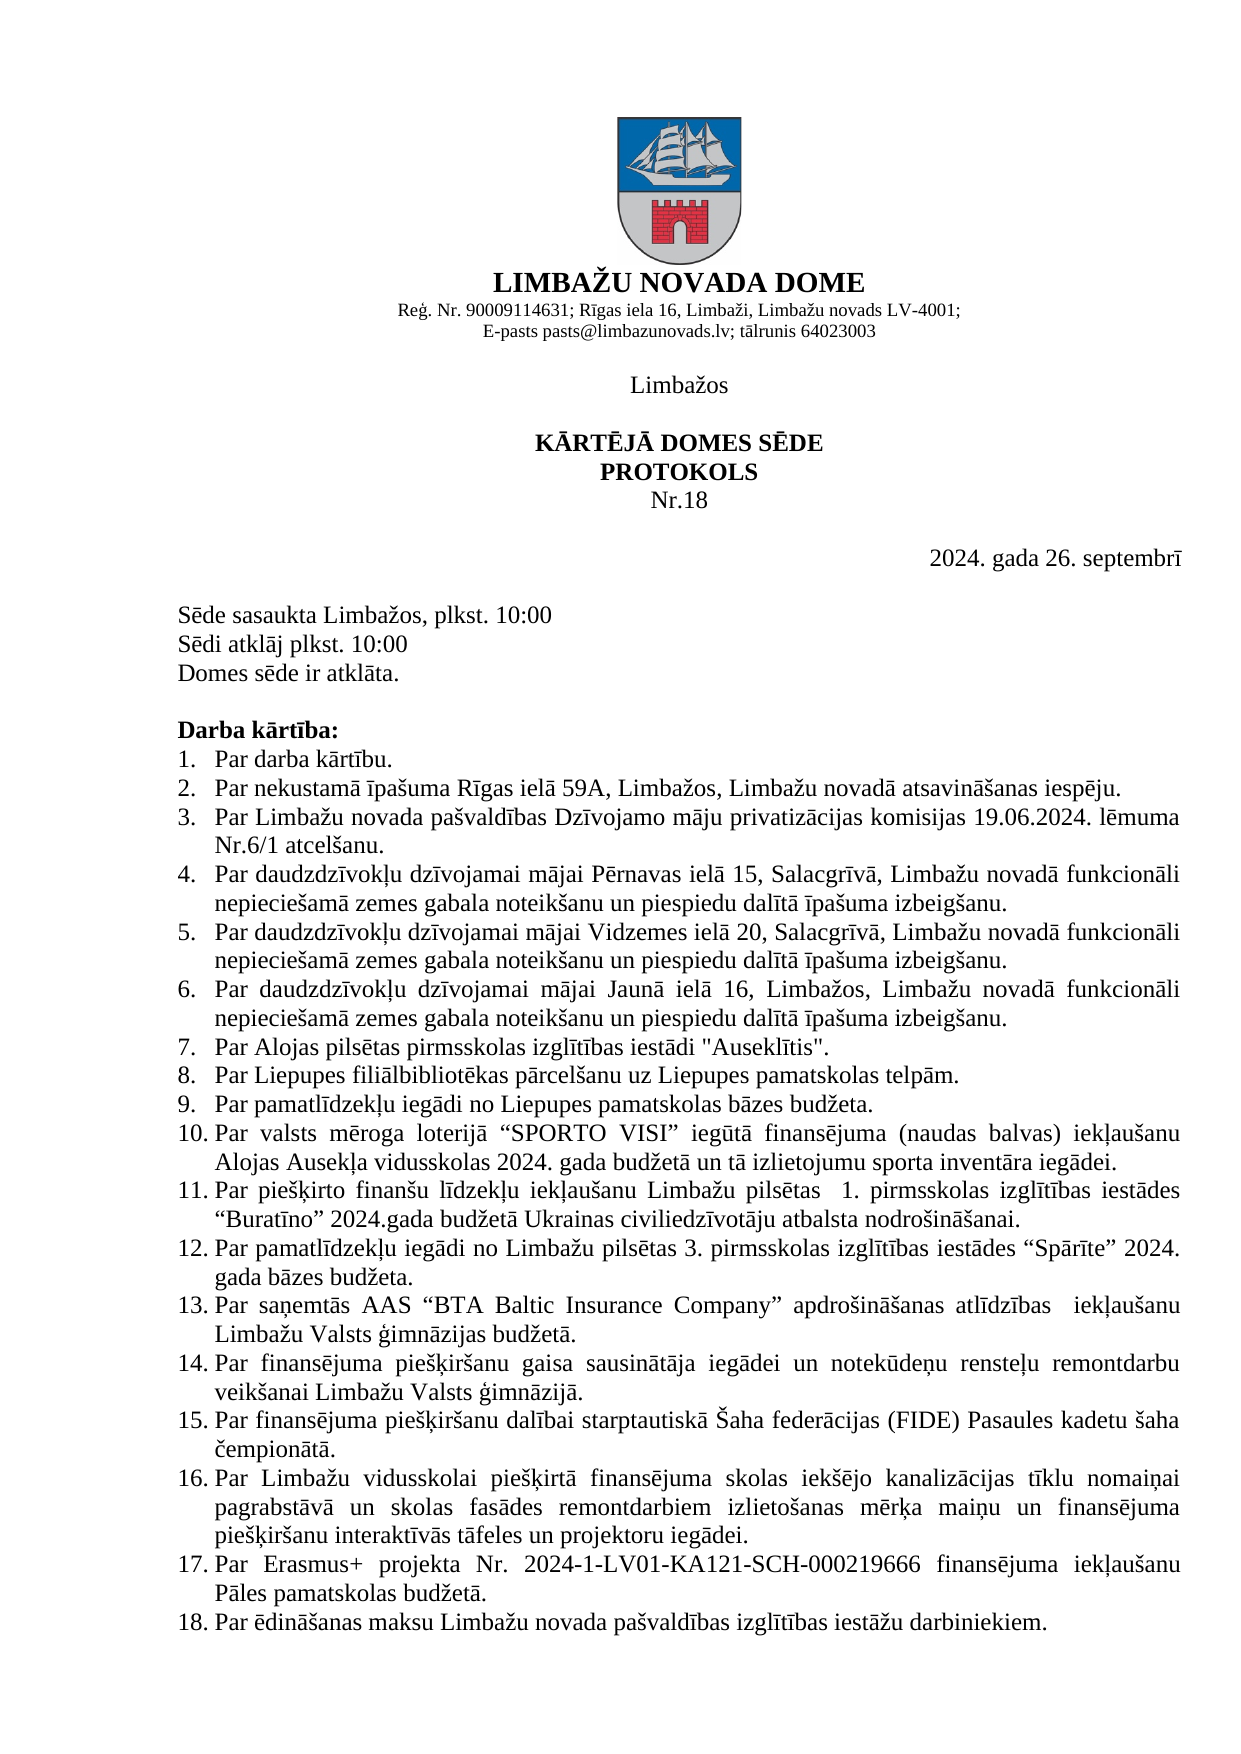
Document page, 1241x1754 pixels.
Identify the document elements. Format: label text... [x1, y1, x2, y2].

text KĀRTĒJĀ DOMES SĒDE [177, 428, 1181, 457]
list Par Alojas pilsētas pirmsskolas izglītības iestādi "Auseklītis". [177, 1032, 1181, 1060]
text Nr.18 [177, 485, 1181, 514]
text Sēde sasaukta Limbažos, plkst. 10:00 [177, 600, 1181, 629]
list Par saņemtās AAS “BTA Baltic Insurance Company” apdrošināšanas atlīdzības iekļaušanu Limbažu Valsts ģimnāzijas budžetā. [177, 1290, 1181, 1348]
list Par finansējuma piešķiršanu dalībai starptautiskā Šaha federācijas (FIDE) Pasaules kadetu šaha čempionātā. [177, 1405, 1181, 1463]
text Darba kārtība: [177, 715, 1181, 744]
list Par valsts mēroga loterijā “SPORTO VISI” iegūtā finansējuma (naudas balvas) iekļaušanu Alojas Ausekļa vidusskolas 2024. gada budžetā un tā izlietojumu sporta inventāra iegādei. [177, 1118, 1181, 1175]
text Limbažu novada DOME [177, 118, 1181, 298]
list Par pamatlīdzekļu iegādi no Liepupes pamatskolas bāzes budžeta. [177, 1089, 1181, 1118]
list Par ēdināšanas maksu Limbažu novada pašvaldības izglītības iestāžu darbiniekiem. [177, 1607, 1181, 1635]
list Par darba kārtību. [177, 744, 1181, 773]
list Par daudzdzīvokļu dzīvojamai mājai Vidzemes ielā 20, Salacgrīvā, Limbažu novadā funkcionāli nepieciešamā zemes gabala noteikšanu un piespiedu dalītā īpašuma izbeigšanu. [177, 917, 1181, 974]
text 2024. gada 26. septembrī [177, 543, 1181, 572]
text E-pasts pasts@limbazunovads.lv; tālrunis 64023003 [177, 320, 1181, 342]
list Par Limbažu vidusskolai piešķirtā finansējuma skolas iekšējo kanalizācijas tīklu nomaiņai pagrabstāvā un skolas fasādes remontdarbiem izlietošanas mērķa maiņu un finansējuma piešķiršanu interaktīvās tāfeles un projektoru iegādei. [177, 1463, 1181, 1549]
list Par daudzdzīvokļu dzīvojamai mājai Jaunā ielā 16, Limbažos, Limbažu novadā funkcionāli nepieciešamā zemes gabala noteikšanu un piespiedu dalītā īpašuma izbeigšanu. [177, 974, 1181, 1032]
text Limbažos [177, 370, 1181, 399]
list Par daudzdzīvokļu dzīvojamai mājai Pērnavas ielā 15, Salacgrīvā, Limbažu novadā funkcionāli nepieciešamā zemes gabala noteikšanu un piespiedu dalītā īpašuma izbeigšanu. [177, 859, 1181, 917]
text Sēdi atklāj plkst. 10:00 [177, 629, 1181, 658]
list Par Erasmus+ projekta Nr. 2024-1-LV01-KA121-SCH-000219666 finansējuma iekļaušanu Pāles pamatskolas budžetā. [177, 1549, 1181, 1607]
list Par nekustamā īpašuma Rīgas ielā 59A, Limbažos, Limbažu novadā atsavināšanas iespēju. [177, 773, 1181, 802]
text Reģ. Nr. 90009114631; Rīgas iela 16, Limbaži, Limbažu novads LV-4001; [177, 298, 1181, 320]
list Par finansējuma piešķiršanu gaisa sausinātāja iegādei un notekūdeņu rensteļu remontdarbu veikšanai Limbažu Valsts ģimnāzijā. [177, 1348, 1181, 1405]
list Par Liepupes filiālbibliotēkas pārcelšanu uz Liepupes pamatskolas telpām. [177, 1060, 1181, 1089]
list Par piešķirto finanšu līdzekļu iekļaušanu Limbažu pilsētas 1. pirmsskolas izglītības iestādes “Buratīno” 2024.gada budžetā Ukrainas civiliedzīvotāju atbalsta nodrošināšanai. [177, 1175, 1181, 1233]
text PROTOKOLS [177, 457, 1181, 485]
text Domes sēde ir atklāta. [177, 658, 1181, 687]
picture [617, 117, 742, 265]
list Par pamatlīdzekļu iegādi no Limbažu pilsētas 3. pirmsskolas izglītības iestādes “Spārīte” 2024. gada bāzes budžeta. [177, 1233, 1181, 1290]
list Par Limbažu novada pašvaldības Dzīvojamo māju privatizācijas komisijas 19.06.2024. lēmuma Nr.6/1 atcelšanu. [177, 802, 1181, 859]
